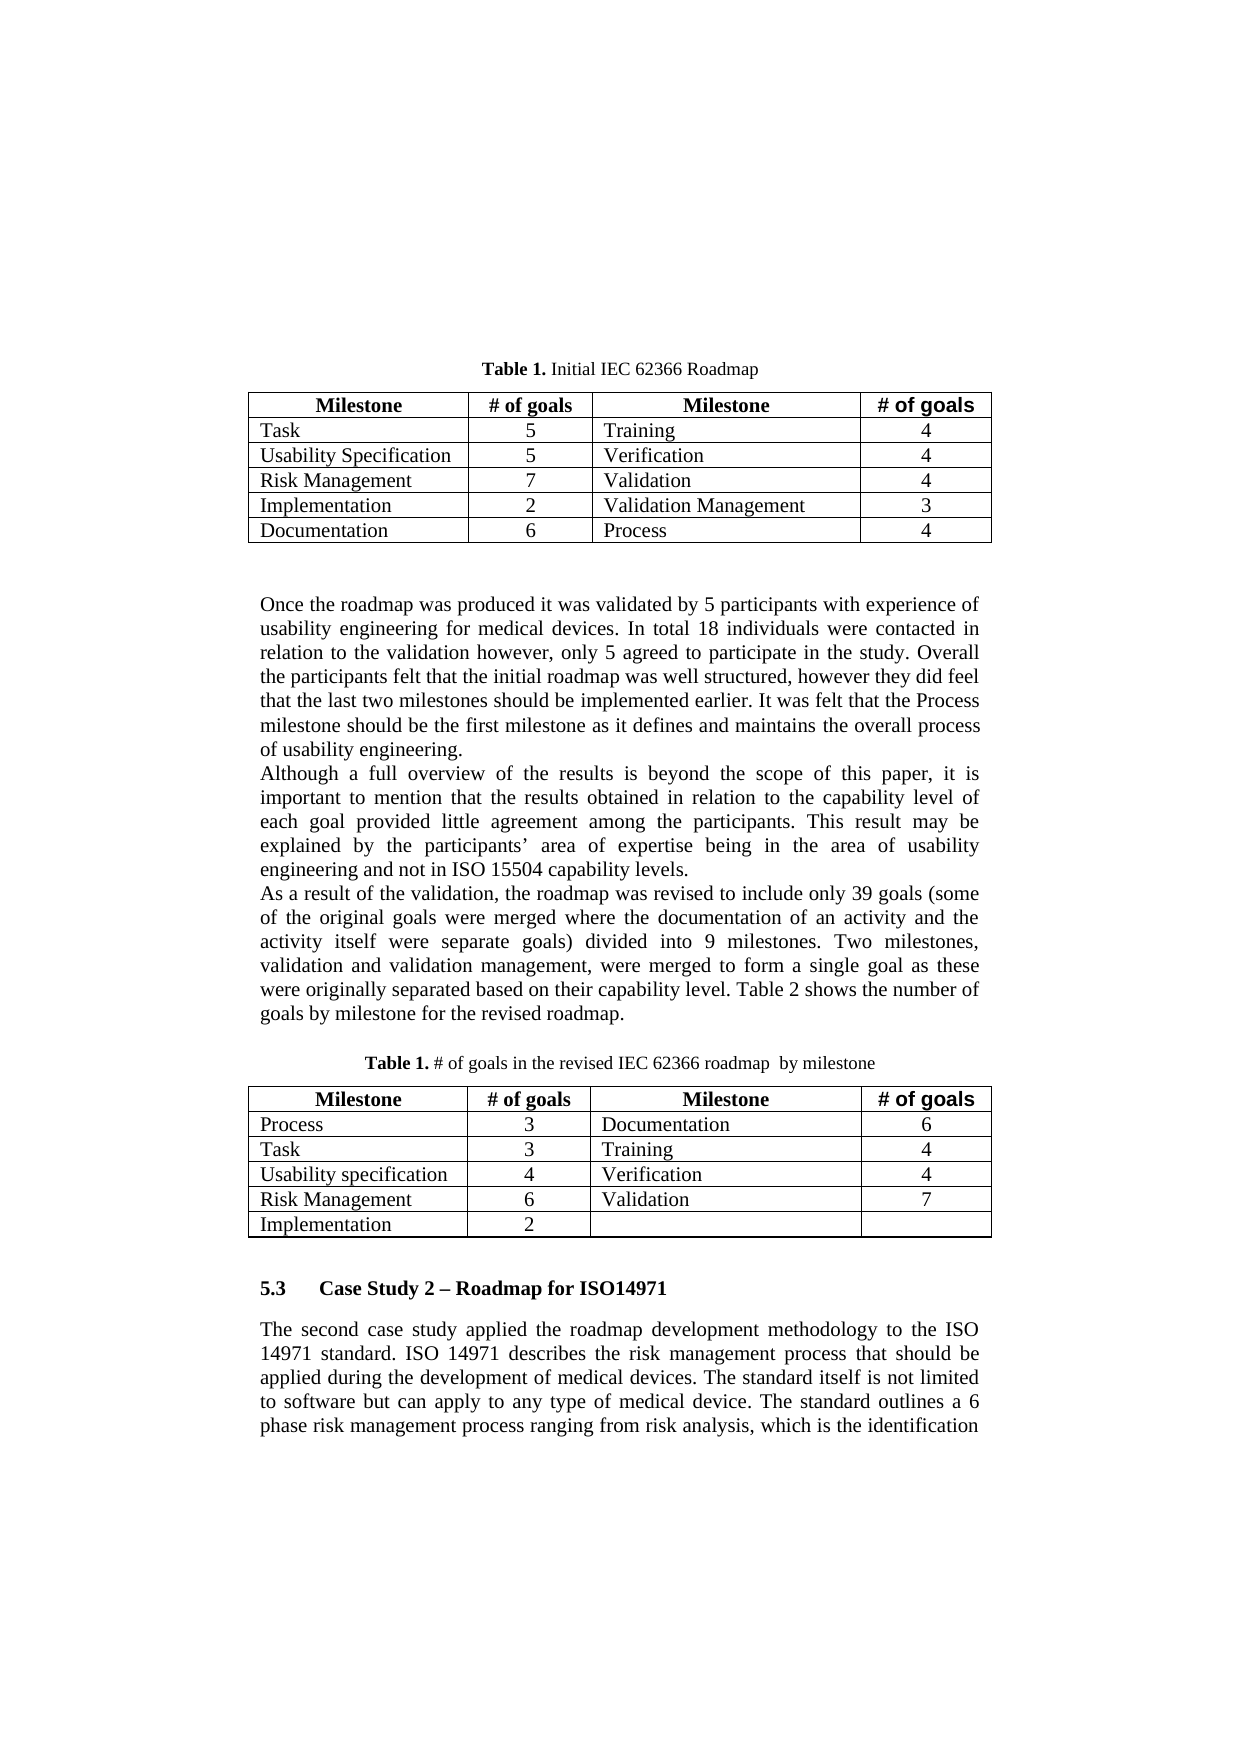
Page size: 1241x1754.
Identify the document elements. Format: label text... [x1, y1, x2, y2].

table_cell Implementation [249, 493, 468, 517]
table_cell Task [249, 1137, 467, 1161]
table_cell 6 [862, 1112, 991, 1136]
table_cell 7 [862, 1187, 991, 1211]
table_cell 2 [469, 493, 592, 517]
table_cell 3 [468, 1112, 590, 1136]
table_cell 5 [469, 418, 592, 442]
table_header # of goals [468, 1087, 590, 1111]
table_cell Verification [593, 443, 860, 467]
table_cell Training [591, 1137, 861, 1161]
text Table 1. Initial IEC 62366 Roadmap [260, 356, 980, 379]
table_header Milestone [591, 1087, 861, 1111]
table_cell Process [249, 1112, 467, 1136]
table_header Milestone [249, 393, 468, 417]
table_cell Validation [593, 468, 860, 492]
table_cell 4 [468, 1162, 590, 1186]
table_header # of goals [862, 1087, 991, 1111]
table_cell [591, 1212, 861, 1236]
subtitle Case Study 2 – Roadmap for ISO14971 [260, 1275, 980, 1300]
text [260, 1317, 980, 1437]
text Although a full overview of the results is beyond the scope of this paper, it is important to mention that the results obtained in relation to the capability level of each goal provided little agreement among the participants. This result may be explained by the participants’ area of expertise being in the area of usability engineering and not in ISO 15504 capability levels. [260, 761, 980, 881]
table_header Milestone [593, 393, 860, 417]
table_cell Usability specification [249, 1162, 467, 1186]
table_cell Process [593, 518, 860, 542]
table_cell 4 [861, 468, 991, 492]
table_cell 4 [862, 1162, 991, 1186]
table_cell 4 [861, 443, 991, 467]
table_cell Validation [591, 1187, 861, 1211]
text As a result of the validation, the roadmap was revised to include only 39 goals (some of the original goals were merged where the documentation of an activity and the activity itself were separate goals) divided into 9 milestones. Two milestones, validation and validation management, were merged to form a single goal as these were originally separated based on their capability level. Table 2 shows the number of goals by milestone for the revised roadmap. [260, 881, 980, 1025]
table_cell 6 [469, 518, 592, 542]
table_cell 3 [861, 493, 991, 517]
table_cell Validation Management [593, 493, 860, 517]
table_cell 4 [861, 518, 991, 542]
table_cell Verification [591, 1162, 861, 1186]
table_header # of goals [861, 393, 991, 417]
table_cell Documentation [249, 518, 468, 542]
table_cell 6 [468, 1187, 590, 1211]
table_header # of goals [469, 393, 592, 417]
table_cell 5 [469, 443, 592, 467]
table_cell Usability Specification [249, 443, 468, 467]
table_cell 7 [469, 468, 592, 492]
table_cell Risk Management [249, 468, 468, 492]
table_cell Risk Management [249, 1187, 467, 1211]
text Table 2. # of goals in the revised IEC 62366 roadmap by milestone [260, 1050, 980, 1073]
text Once the roadmap was produced it was validated by 5 participants with experience of usability engineering for medical devices. In total 18 individuals were contacted in relation to the validation however, only 5 agreed to participate in the study. Overall the participants felt that the initial roadmap was well structured, however they did feel that the last two milestones should be implemented earlier. It was felt that the Process milestone should be the first milestone as it defines and maintains the overall process of usability engineering. [260, 592, 980, 761]
table_cell 4 [861, 418, 991, 442]
table_cell Task [249, 418, 468, 442]
table_cell 4 [862, 1137, 991, 1161]
table_cell 3 [468, 1137, 590, 1161]
table_cell 2 [468, 1212, 590, 1236]
table_cell Documentation [591, 1112, 861, 1136]
table_cell Training [593, 418, 860, 442]
table_cell [862, 1212, 991, 1236]
table_cell Implementation [249, 1212, 467, 1236]
table_header Milestone [249, 1087, 467, 1111]
